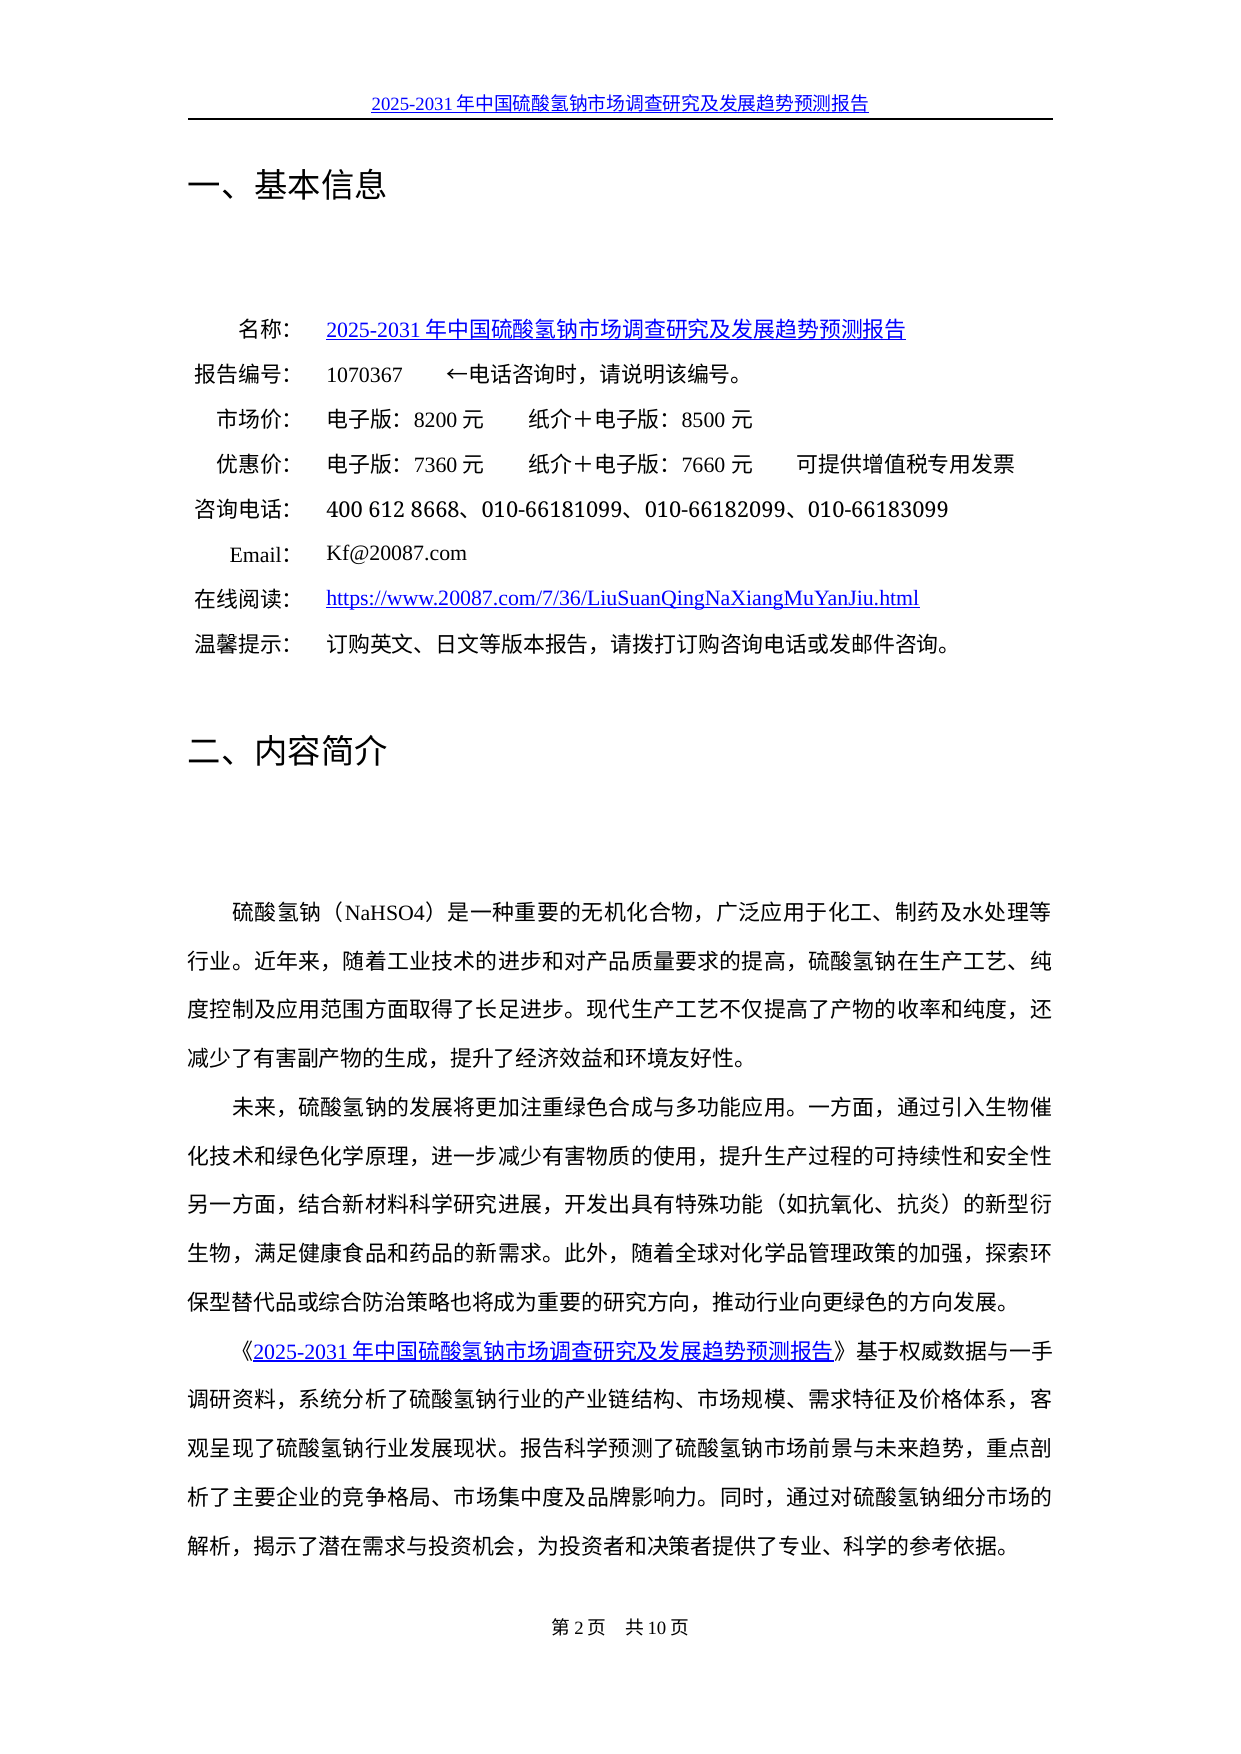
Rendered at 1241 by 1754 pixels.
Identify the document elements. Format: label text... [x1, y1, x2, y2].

table_cell Kf@20087.com [315, 537, 1073, 582]
table_cell 报告编号： [167, 357, 315, 402]
table_cell 在线阅读： [167, 582, 315, 627]
table_cell Email： [167, 537, 315, 582]
table_header 2025-2031年中国硫酸氢钠市场调查研究及发展趋势预测报告 [315, 312, 1073, 357]
table_cell 400 612 8668、010-66181099、010-66182099、010-66183099 [315, 492, 1073, 537]
table_cell 咨询电话： [167, 492, 315, 537]
table_header 名称： [167, 312, 315, 357]
table_cell 1070367 ←电话咨询时，请说明该编号。 [315, 357, 1073, 402]
table_cell 市场价： [167, 402, 315, 447]
table_cell 电子版：7360 元 纸介＋电子版：7660 元 可提供增值税专用发票 [315, 447, 1073, 492]
table_cell 温馨提示： [167, 627, 315, 672]
title 一、基本信息 [187, 150, 1053, 215]
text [187, 894, 1053, 1561]
table_cell [315, 582, 1073, 627]
table_cell 订购英文、日文等版本报告，请拨打订购咨询电话或发邮件咨询。 [315, 627, 1073, 672]
table_cell 电子版：8200 元 纸介＋电子版：8500 元 [315, 402, 1073, 447]
table_cell 优惠价： [167, 447, 315, 492]
title 二、内容简介 [187, 717, 1053, 782]
